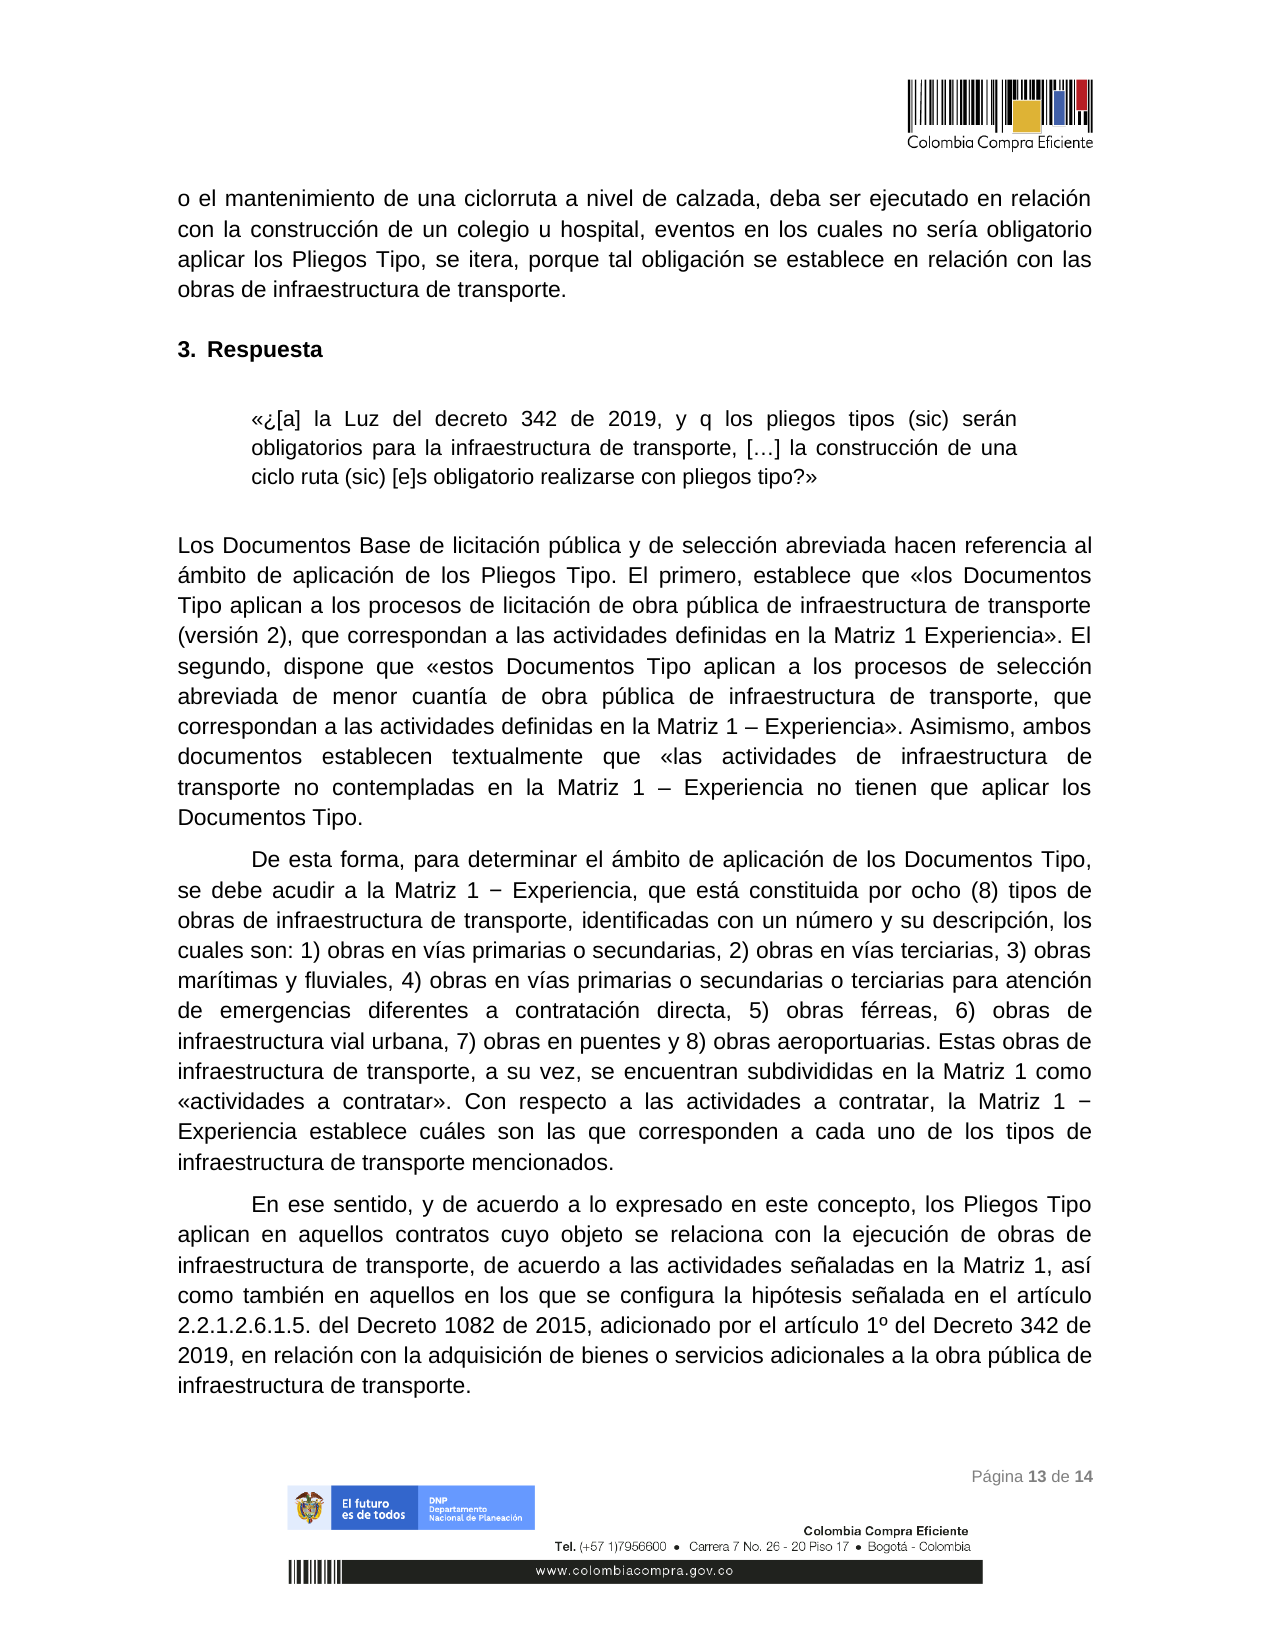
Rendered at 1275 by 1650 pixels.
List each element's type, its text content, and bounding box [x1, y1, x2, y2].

picture [899, 73, 1099, 155]
text De esta forma, para determinar el ámbito de aplicación de los Documentos Tipo, se debe acudir a la Matriz 1 − Experiencia, que está constituida por ocho (8) tipos de obras de infraestructura de transporte, identificadas con un número y su descripción, los cuales son: 1) obras en vías primarias o secundarias, 2) obras en vías terciarias, 3) obras marítimas y fluviales, 4) obras en vías primarias o secundarias o terciarias para atención de emergencias diferentes a contratación directa, 5) obras férreas, 6) obras de infraestructura vial urbana, 7) obras en puentes y 8) obras aeroportuarias. Estas obras de infraestructura de transporte, a su vez, se encuentran subdivididas en la Matriz 1 como «actividades a contratar». Con respecto a las actividades a contratar, la Matriz 1 − Experiencia establece cuáles son las que corresponden a cada uno de los tipos de infraestructura de transporte mencionados. [177, 846, 1093, 1175]
text En ese sentido, y de acuerdo a lo expresado en este concepto, los Pliegos Tipo aplican en aquellos contratos cuyo objeto se relaciona con la ejecución de obras de infraestructura de transporte, de acuerdo a las actividades señaladas en la Matriz 1, así como también en aquellos en los que se configura la hipótesis señalada en el artículo 2.2.1.2.6.1.5. del Decreto 1082 de 2015, adicionado por el artículo 1º del Decreto 342 de 2019, en relación con la adquisición de bienes o servicios adicionales a la obra pública de infraestructura de transporte. [177, 1191, 1093, 1399]
text Los Documentos Base de licitación pública y de selección abreviada hacen referencia al ámbito de aplicación de los Pliegos Tipo. El primero, establece que «los Documentos Tipo aplican a los procesos de licitación de obra pública de infraestructura de transporte (versión 2), que correspondan a las actividades definidas en la Matriz 1 Experiencia». El segundo, dispone que «estos Documentos Tipo aplican a los procesos de selección abreviada de menor cuantía de obra pública de infraestructura de transporte, que correspondan a las actividades definidas en la Matriz 1 – Experiencia». Asimismo, ambos documentos establecen textualmente que «las actividades de infraestructura de transporte no contempladas en la Matriz 1 – Experiencia no tienen que aplicar los Documentos Tipo. [177, 532, 1093, 830]
text «¿[a] la Luz del decreto 342 de 2019, y q los pliegos tipos (sic) serán obligatorios para la infraestructura de transporte, […] la construcción de una ciclo ruta (sic) [e]s obligatorio realizarse con pliegos tipo?» [251, 406, 1019, 489]
list Respuesta [177, 336, 1093, 363]
